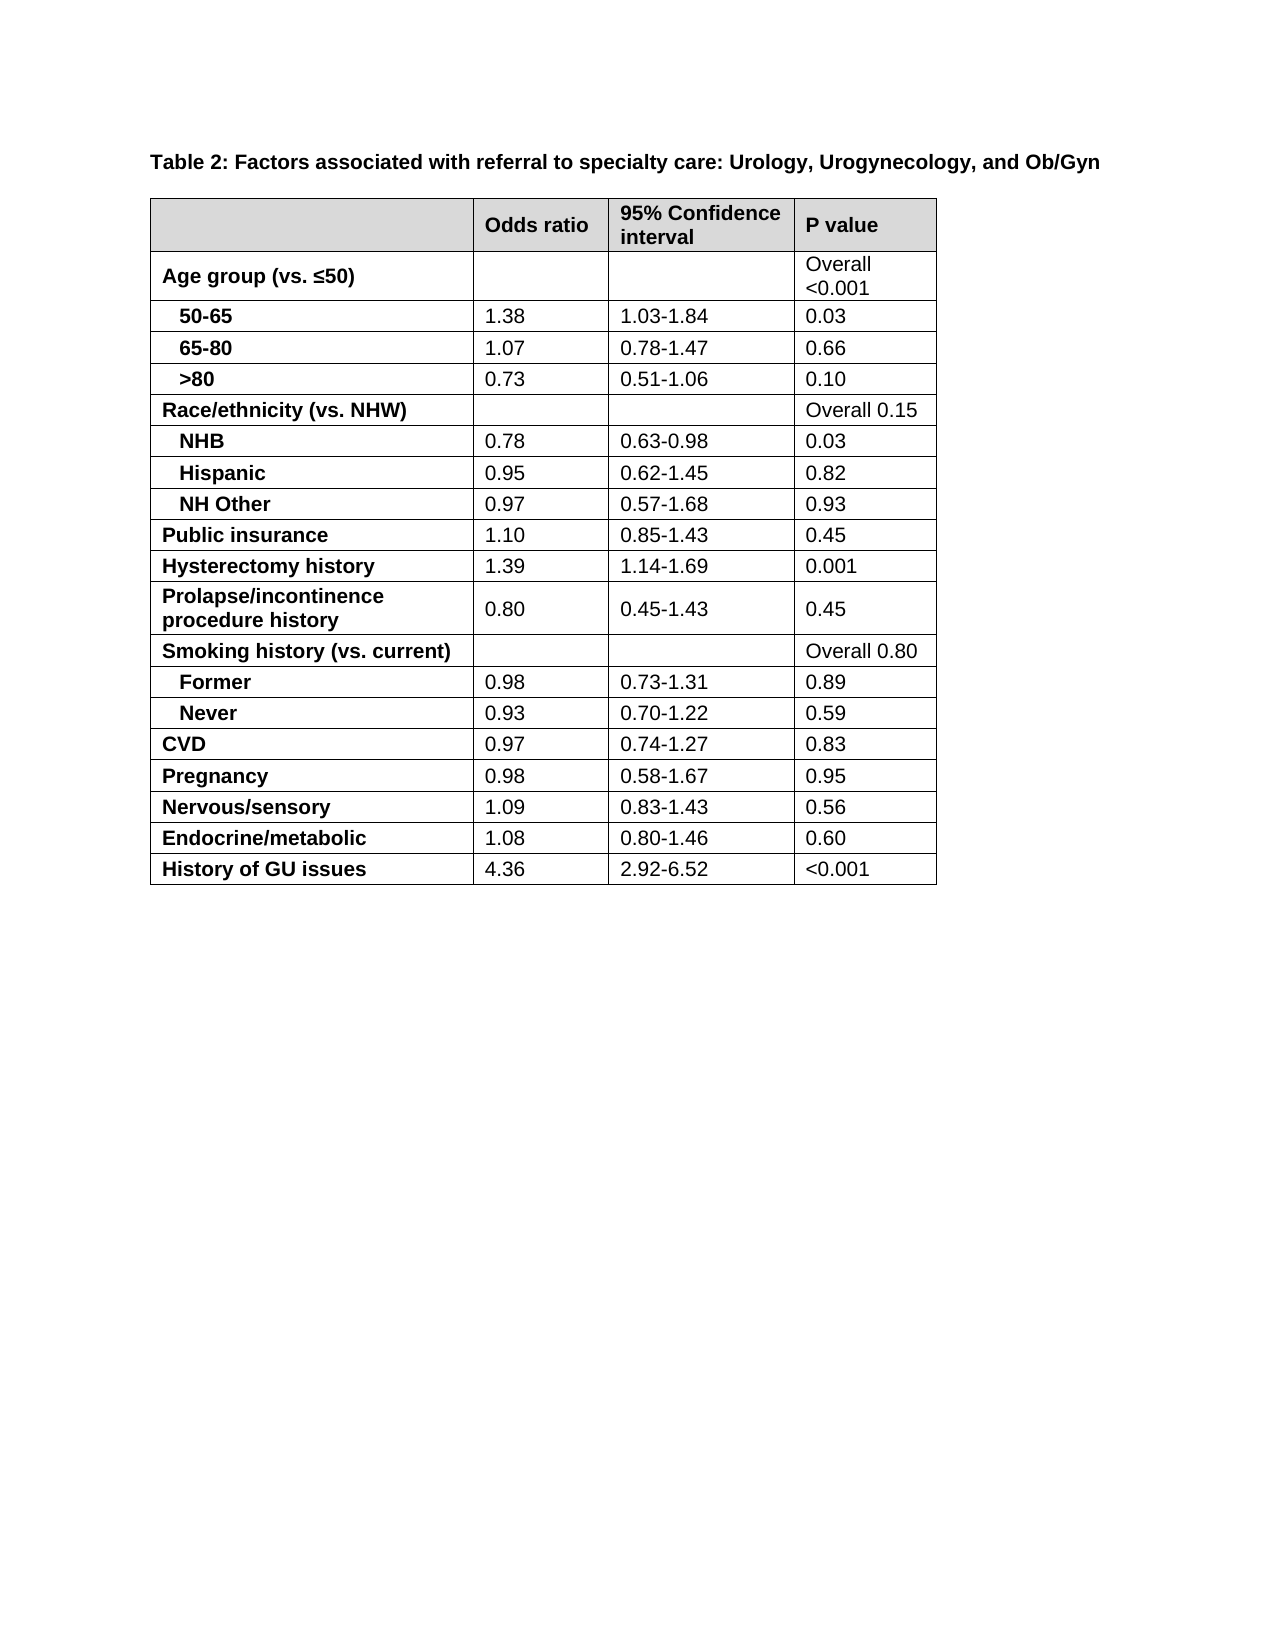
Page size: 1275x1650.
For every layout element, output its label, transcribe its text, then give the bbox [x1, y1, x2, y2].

table_cell Former [151, 667, 473, 697]
table_cell 50-65 [151, 301, 473, 331]
table_cell 0.73-1.31 [609, 667, 794, 697]
table_cell 0.63-0.98 [609, 426, 794, 456]
table_cell 0.74-1.27 [609, 729, 794, 759]
table_cell 0.66 [795, 332, 936, 362]
table_cell 0.78-1.47 [609, 332, 794, 362]
table_cell 0.45-1.43 [609, 582, 794, 634]
table_cell Age group (vs. ≤50) [151, 252, 473, 300]
table_cell 0.51-1.06 [609, 364, 794, 394]
table_cell Overall 0.80 [795, 635, 936, 666]
table_cell 0.59 [795, 698, 936, 728]
table_cell 1.38 [474, 301, 608, 331]
table_cell 0.58-1.67 [609, 760, 794, 791]
table_cell Pregnancy [151, 760, 473, 791]
table_cell [474, 635, 608, 666]
table_cell 0.73 [474, 364, 608, 394]
table_cell 0.62-1.45 [609, 457, 794, 487]
table_cell Endocrine/metabolic [151, 823, 473, 853]
table_cell 4.36 [474, 854, 608, 884]
table_cell 2.92-6.52 [609, 854, 794, 884]
table_cell [609, 395, 794, 425]
table_cell 0.82 [795, 457, 936, 487]
table_cell Public insurance [151, 520, 473, 550]
table_cell 0.57-1.68 [609, 489, 794, 519]
table_cell 0.70-1.22 [609, 698, 794, 728]
table_cell Overall <0.001 [795, 252, 936, 300]
table_cell 0.85-1.43 [609, 520, 794, 550]
table_cell <0.001 [795, 854, 936, 884]
table_cell 0.98 [474, 760, 608, 791]
text Table 2: Factors associated with referral to specialty care: Urology, Urogynecology, and Ob/Gyn [150, 150, 1125, 174]
table_cell 65-80 [151, 332, 473, 362]
table_cell Hispanic [151, 457, 473, 487]
table_cell [609, 635, 794, 666]
table_cell 0.10 [795, 364, 936, 394]
table_cell 1.39 [474, 551, 608, 581]
table_cell 0.89 [795, 667, 936, 697]
table_cell 1.14-1.69 [609, 551, 794, 581]
table_cell 0.03 [795, 301, 936, 331]
table_cell 0.83 [795, 729, 936, 759]
table_cell 0.97 [474, 489, 608, 519]
table_cell 1.07 [474, 332, 608, 362]
table_cell 0.45 [795, 582, 936, 634]
table_cell 0.83-1.43 [609, 792, 794, 822]
table_cell 0.97 [474, 729, 608, 759]
table_cell >80 [151, 364, 473, 394]
table_cell 0.80 [474, 582, 608, 634]
table_cell 0.93 [474, 698, 608, 728]
table_cell [474, 395, 608, 425]
table_cell 0.80-1.46 [609, 823, 794, 853]
table_cell 0.56 [795, 792, 936, 822]
table_cell 0.98 [474, 667, 608, 697]
table_header Odds ratio [474, 199, 608, 251]
table_cell 0.60 [795, 823, 936, 853]
table_cell 0.95 [795, 760, 936, 791]
table_cell [609, 252, 794, 300]
table_header [151, 199, 473, 251]
table_cell History of GU issues [151, 854, 473, 884]
table_cell Overall 0.15 [795, 395, 936, 425]
table_cell 0.45 [795, 520, 936, 550]
table_cell Hysterectomy history [151, 551, 473, 581]
table_cell 0.78 [474, 426, 608, 456]
table_header P value [795, 199, 936, 251]
table_cell NH Other [151, 489, 473, 519]
table_cell NHB [151, 426, 473, 456]
table_cell 0.001 [795, 551, 936, 581]
table_cell Prolapse/incontinence procedure history [151, 582, 473, 634]
table_cell 1.09 [474, 792, 608, 822]
table_header 95% Confidence interval [609, 199, 794, 251]
table_cell Race/ethnicity (vs. NHW) [151, 395, 473, 425]
table_cell Nervous/sensory [151, 792, 473, 822]
table_cell CVD [151, 729, 473, 759]
table_cell Never [151, 698, 473, 728]
table_cell Smoking history (vs. current) [151, 635, 473, 666]
table_cell 0.93 [795, 489, 936, 519]
table_cell 0.03 [795, 426, 936, 456]
table_cell [474, 252, 608, 300]
table_cell 1.10 [474, 520, 608, 550]
table_cell 1.08 [474, 823, 608, 853]
table_cell 0.95 [474, 457, 608, 487]
table_cell 1.03-1.84 [609, 301, 794, 331]
